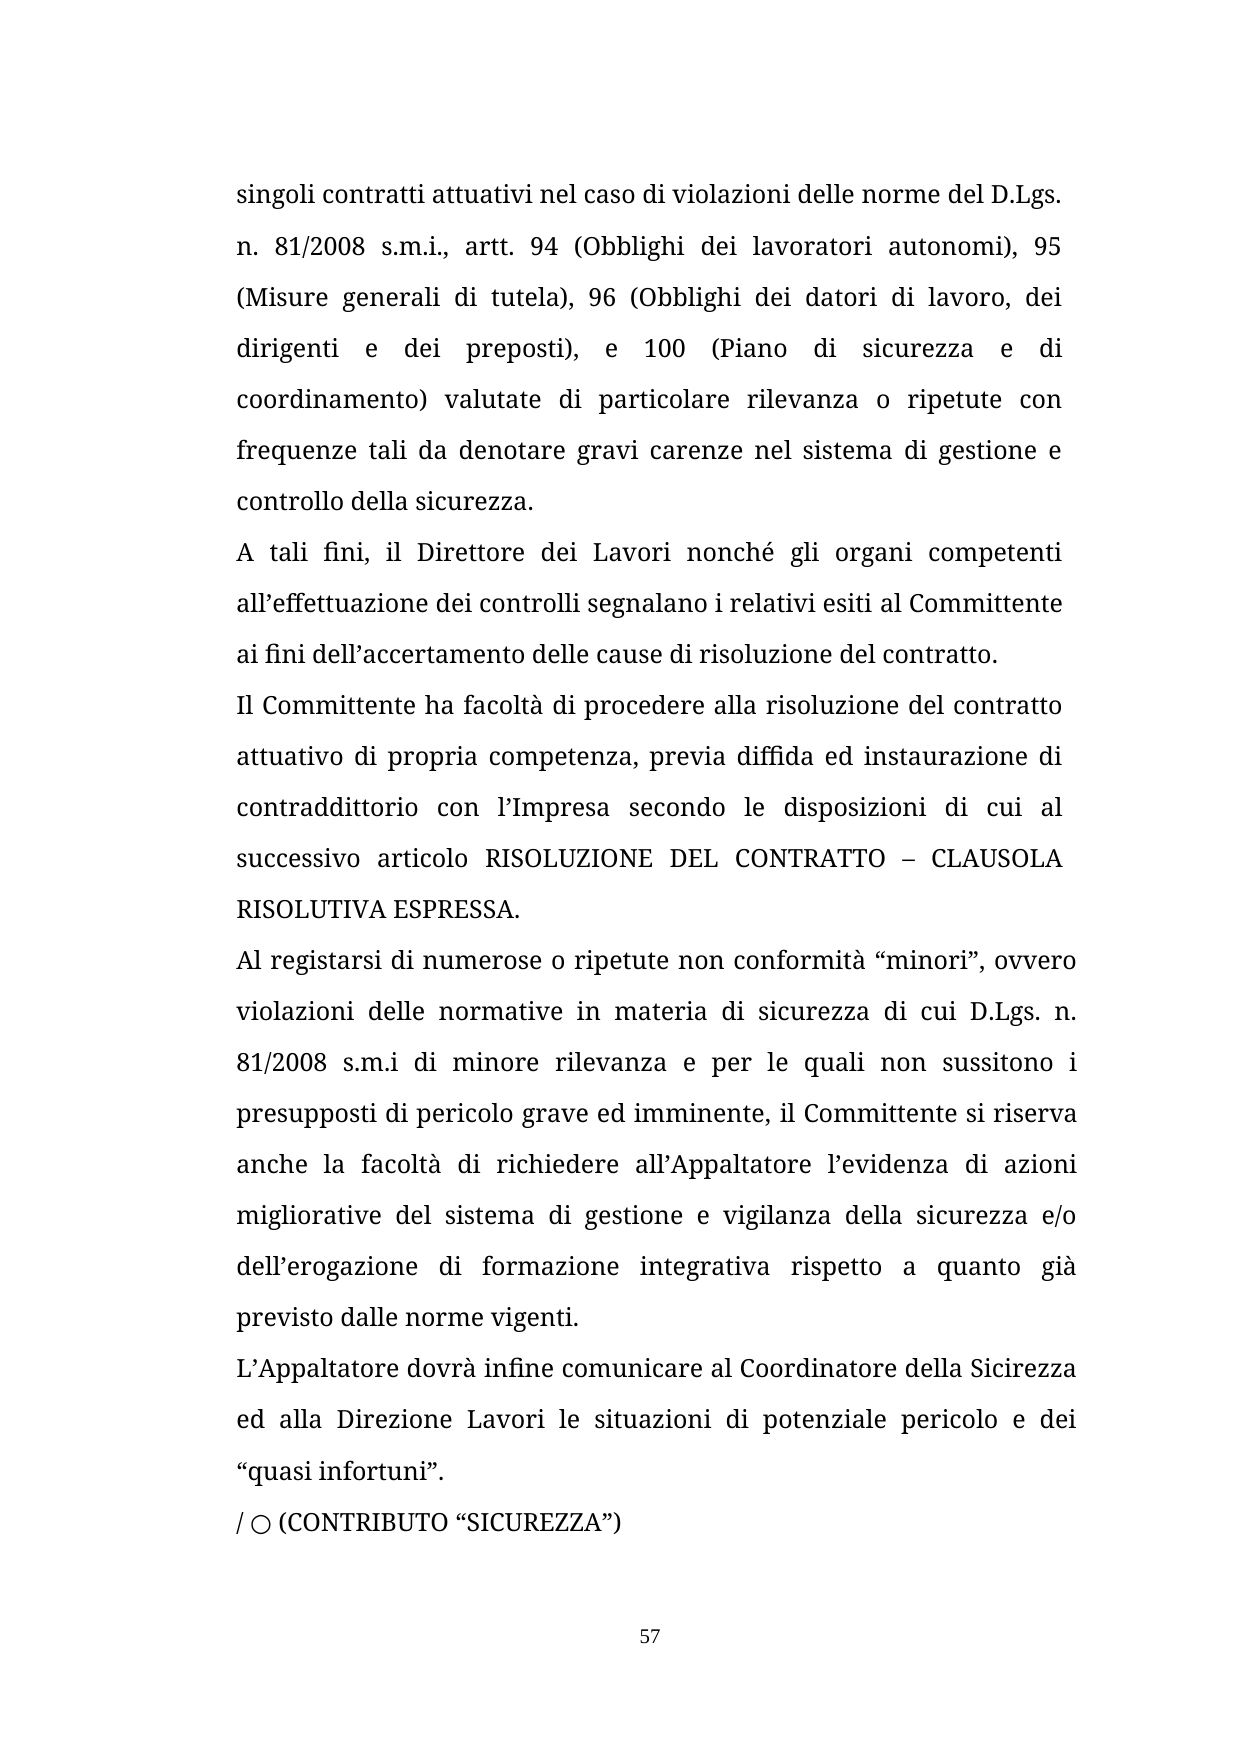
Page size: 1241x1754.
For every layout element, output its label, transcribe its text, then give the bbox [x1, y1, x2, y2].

text / ○ (CONTRIBUTO “SICUREZZA”) [236, 1504, 1078, 1538]
text L’Appaltatore dovrà infine comunicare al Coordinatore della Sicirezza ed alla Direzione Lavori le situazioni di potenziale pericolo e dei “quasi infortuni”. [236, 1351, 1078, 1487]
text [236, 177, 1063, 517]
text Al registarsi di numerose o ripetute non conformità “minori”, ovvero violazioni delle normative in materia di sicurezza di cui D.Lgs. n. 81/2008 s.m.i di minore rilevanza e per le quali non sussitono i presupposti di pericolo grave ed imminente, il Committente si riserva anche la facoltà di richiedere all’Appaltatore l’evidenza di azioni migliorative del sistema di gestione e vigilanza della sicurezza e/o dell’erogazione di formazione integrativa rispetto a quanto già previsto dalle norme vigenti. [236, 943, 1078, 1334]
text A tali fini, il Direttore dei Lavori nonché gli organi competenti all’effettuazione dei controlli segnalano i relativi esiti al Committente ai fini dell’accertamento delle cause di risoluzione del contratto. [236, 534, 1063, 671]
text Il Committente ha facoltà di procedere alla risoluzione del contratto attuativo di propria competenza, previa diffida ed instaurazione di contraddittorio con l’Impresa secondo le disposizioni di cui al successivo articolo RISOLUZIONE DEL CONTRATTO – CLAUSOLA RISOLUTIVA ESPRESSA. [236, 688, 1063, 926]
